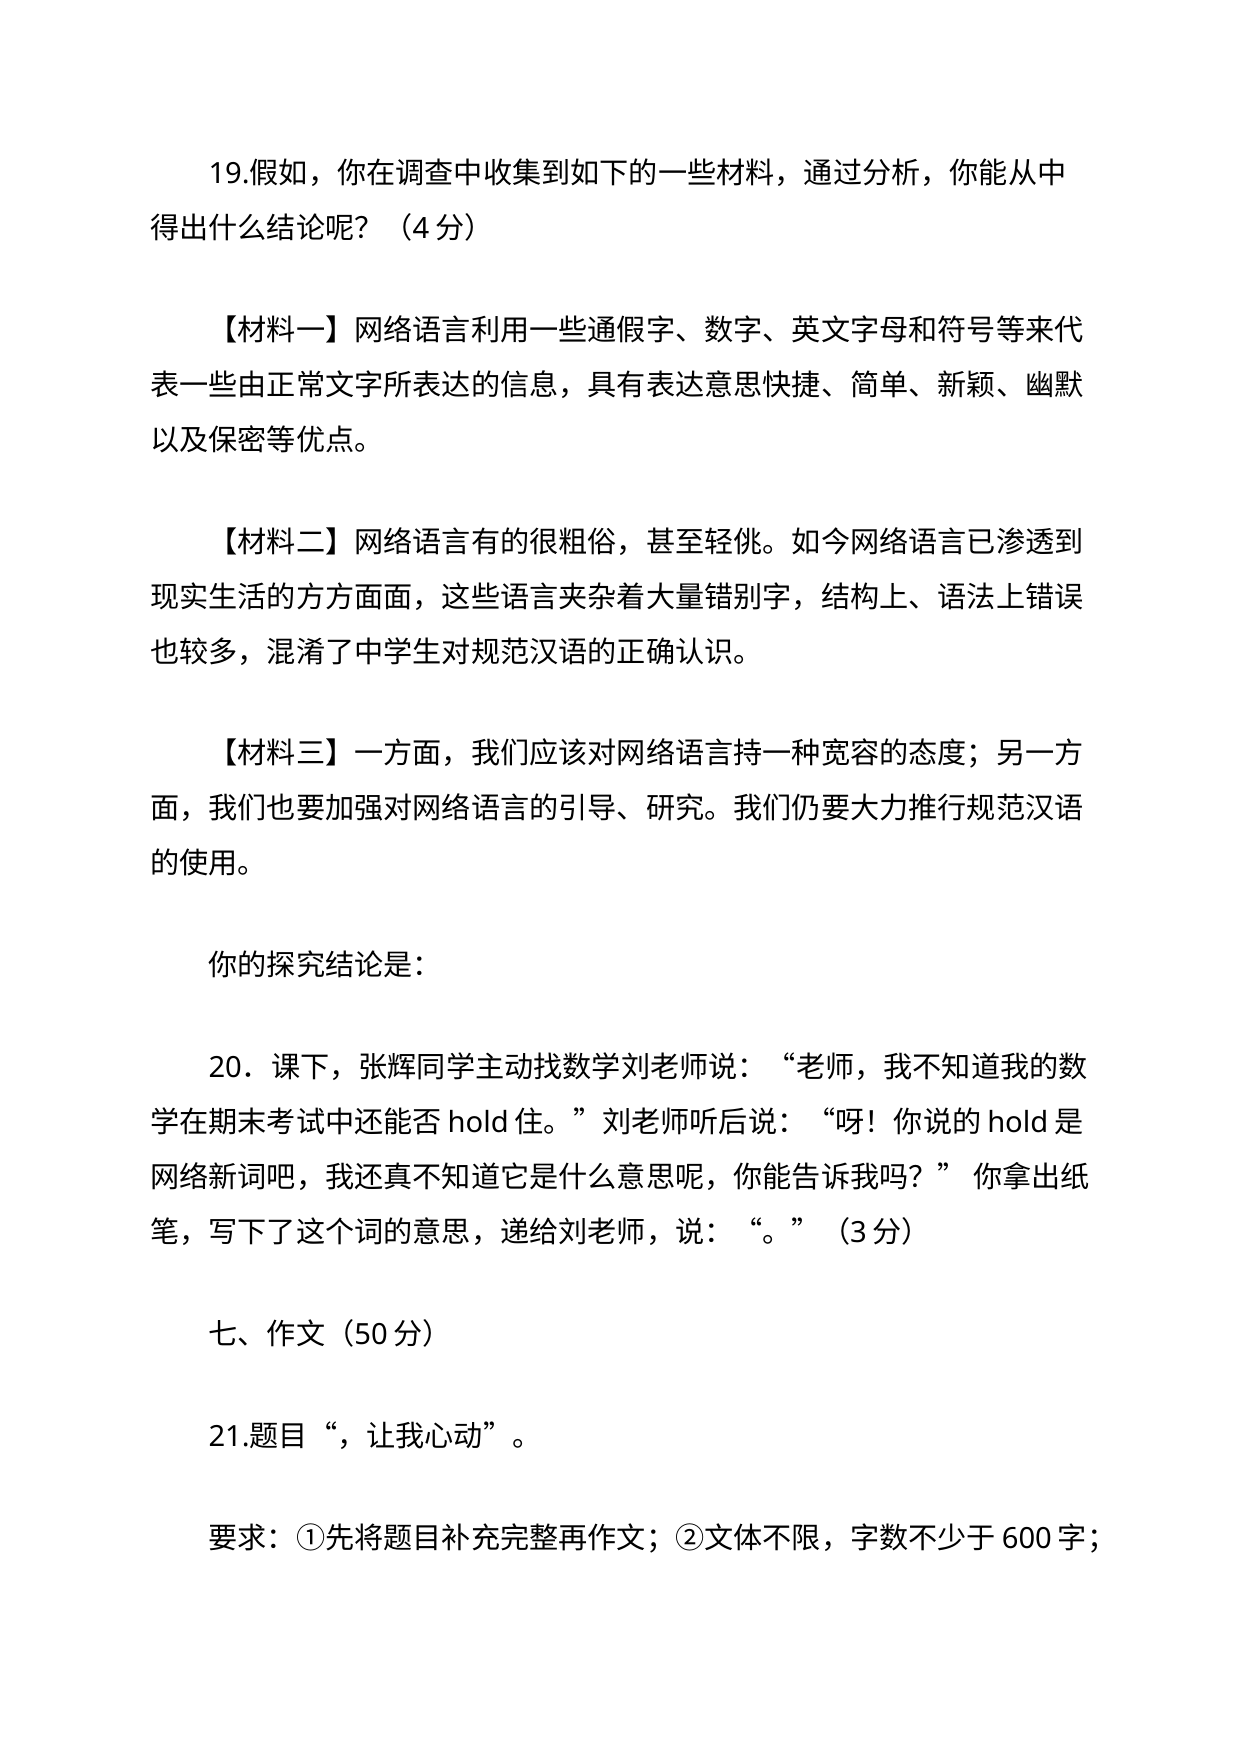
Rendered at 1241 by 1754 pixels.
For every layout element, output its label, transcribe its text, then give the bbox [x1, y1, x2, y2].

text 七、作文（50分） [150, 1310, 1090, 1353]
text 21.题目“，让我心动”。 [150, 1412, 1090, 1455]
text 【材料三】一方面，我们应该对网络语言持一种宽容的态度；另一方面，我们也要加强对网络语言的引导、研究。我们仍要大力推行规范汉语的使用。 [150, 730, 1090, 882]
text 19.假如，你在调查中收集到如下的一些材料，通过分析，你能从中得出什么结论呢？（4分） [150, 150, 1090, 247]
text 【材料二】网络语言有的很粗俗，甚至轻佻。如今网络语言已渗透到现实生活的方方面面，这些语言夹杂着大量错别字，结构上、语法上错误也较多，混淆了中学生对规范汉语的正确认识。 [150, 518, 1090, 671]
text 你的探究结论是： [150, 942, 1090, 984]
text 20．课下，张辉同学主动找数学刘老师说：“老师，我不知道我的数学在期末考试中还能否hold住。”刘老师听后说：“呀！你说的hold是网络新词吧，我还真不知道它是什么意思呢，你能告诉我吗？” 你拿出纸笔，写下了这个词的意思，递给刘老师，说：“。”（3分） [150, 1043, 1090, 1251]
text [150, 1514, 1090, 1557]
text 【材料一】网络语言利用一些通假字、数字、英文字母和符号等来代表一些由正常文字所表达的信息，具有表达意思快捷、简单、新颖、幽默以及保密等优点。 [150, 307, 1090, 459]
